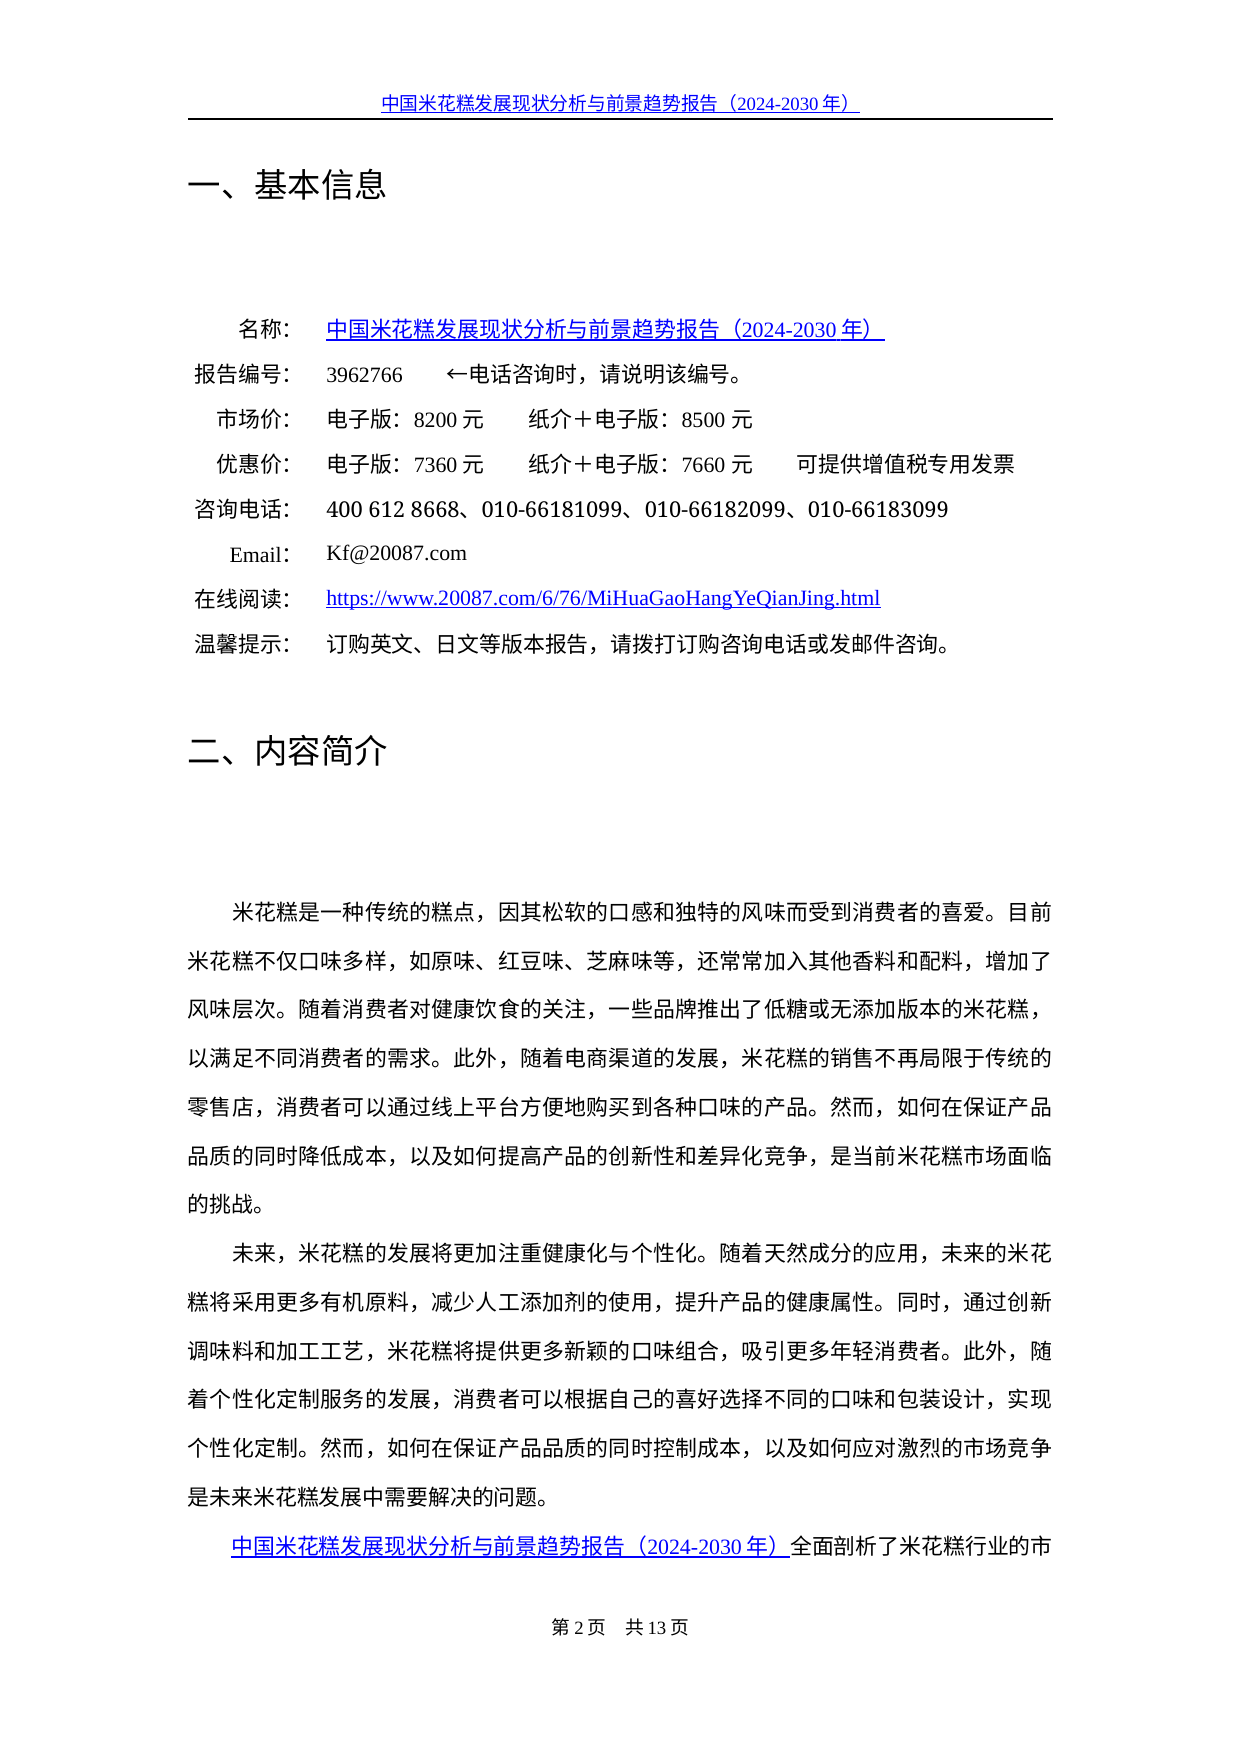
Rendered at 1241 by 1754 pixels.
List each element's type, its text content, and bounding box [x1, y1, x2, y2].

table_cell 温馨提示： [167, 627, 315, 672]
title 一、基本信息 [187, 150, 1053, 215]
table_cell 电子版：7360 元 纸介＋电子版：7660 元 可提供增值税专用发票 [315, 447, 1073, 492]
table_cell 优惠价： [167, 447, 315, 492]
table_header 中国米花糕发展现状分析与前景趋势报告（2024-2030年） [315, 312, 1073, 357]
table_cell 3962766 ←电话咨询时，请说明该编号。 [315, 357, 1073, 402]
table_cell 报告编号： [167, 357, 315, 402]
table_cell 400 612 8668、010-66181099、010-66182099、010-66183099 [315, 492, 1073, 537]
title 二、内容简介 [187, 717, 1053, 782]
table_cell 咨询电话： [167, 492, 315, 537]
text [187, 894, 1053, 1561]
table_cell [315, 582, 1073, 627]
table_cell Kf@20087.com [315, 537, 1073, 582]
table_cell 在线阅读： [167, 582, 315, 627]
table_cell 电子版：8200 元 纸介＋电子版：8500 元 [315, 402, 1073, 447]
table_cell Email： [167, 537, 315, 582]
table_cell 市场价： [167, 402, 315, 447]
table_cell 订购英文、日文等版本报告，请拨打订购咨询电话或发邮件咨询。 [315, 627, 1073, 672]
table_header 名称： [167, 312, 315, 357]
